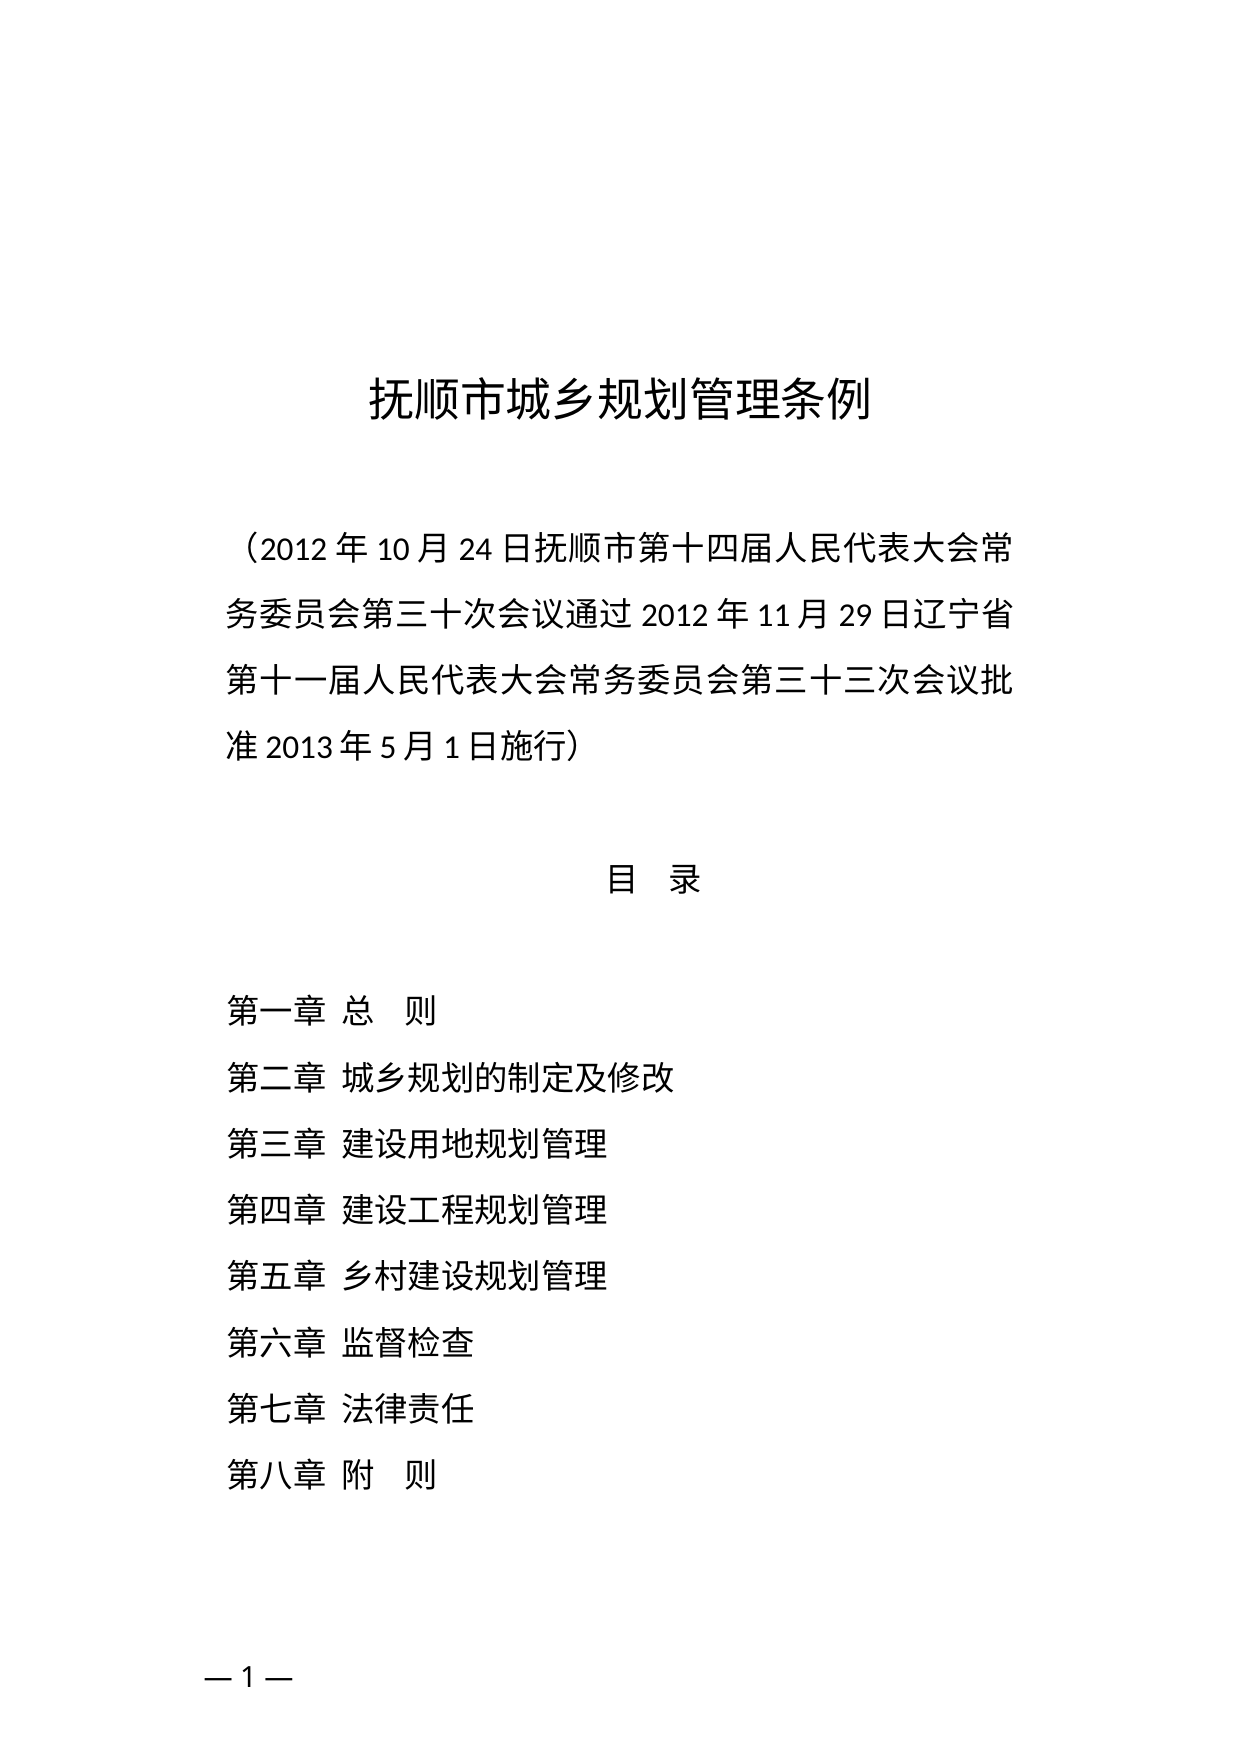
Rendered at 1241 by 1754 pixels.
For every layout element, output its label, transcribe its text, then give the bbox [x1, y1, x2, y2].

text 第二章 城乡规划的制定及修改 [159, 1043, 1081, 1109]
text 第八章 附 则 [159, 1440, 1081, 1506]
subtitle 抚顺市城乡规划管理条例 [159, 347, 1081, 446]
text 目 录 [159, 844, 1081, 910]
text 第七章 法律责任 [159, 1374, 1081, 1440]
text 第一章 总 则 [159, 976, 1081, 1043]
text （2012年10月24日抚顺市第十四届人民代表大会常务委员会第三十次会议通过2012年11月29日辽宁省第十一届人民代表大会常务委员会第三十三次会议批准2013年5月1日施行） [225, 513, 1015, 778]
text 第五章 乡村建设规划管理 [159, 1241, 1081, 1308]
text 第六章 监督检查 [159, 1308, 1081, 1374]
text 第三章 建设用地规划管理 [159, 1109, 1081, 1175]
text 第四章 建设工程规划管理 [159, 1175, 1081, 1241]
